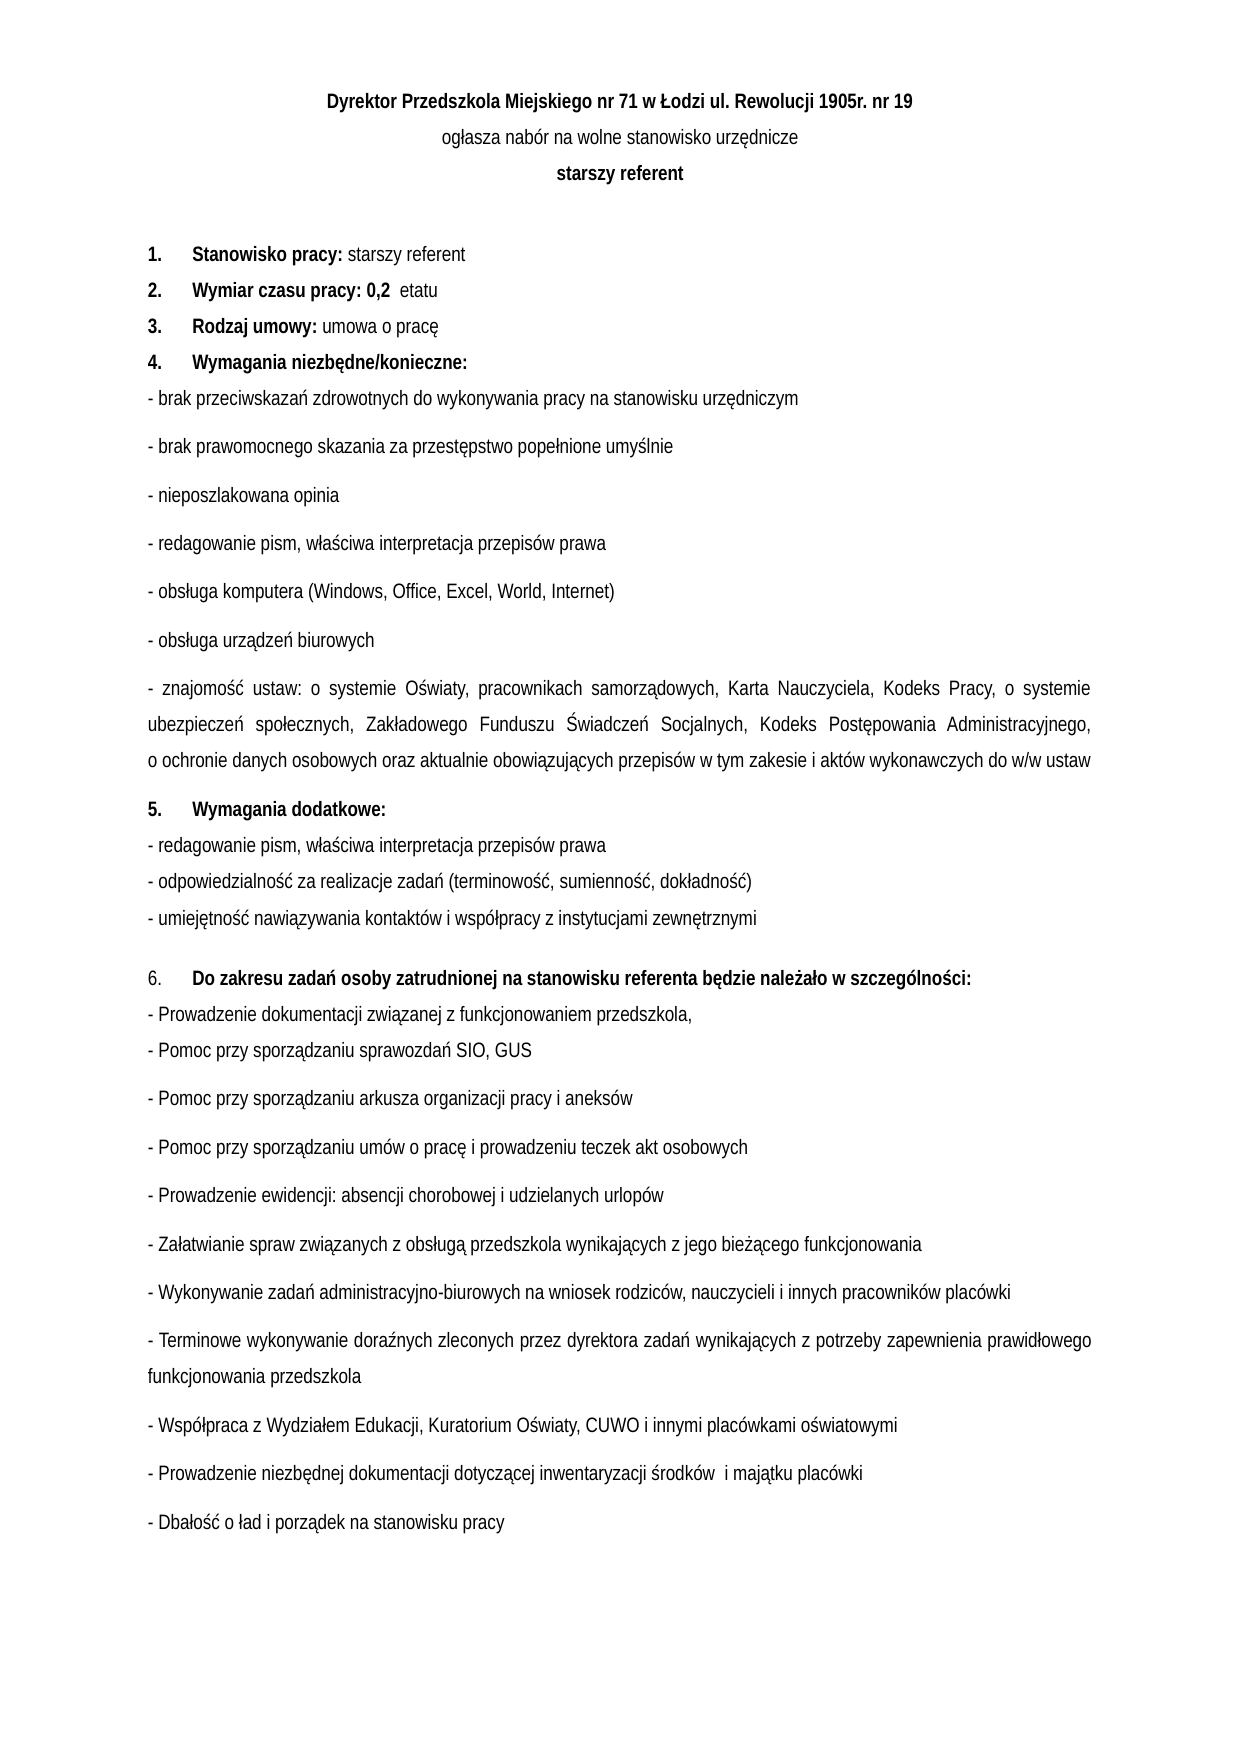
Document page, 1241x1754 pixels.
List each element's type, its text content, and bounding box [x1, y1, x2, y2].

text - Terminowe wykonywanie doraźnych zleconych przez dyrektora zadań wynikających z potrzeby zapewnienia prawidłowego funkcjonowania przedszkola [148, 1328, 1093, 1388]
text - umiejętność nawiązywania kontaktów i współpracy z instytucjami zewnętrznymi [148, 906, 1093, 929]
text - Pomoc przy sporządzaniu umów o pracę i prowadzeniu teczek akt osobowych [148, 1135, 1093, 1159]
text - Prowadzenie ewidencji: absencji chorobowej i udzielanych urlopów [148, 1183, 1093, 1207]
text Dyrektor Przedszkola Miejskiego nr 71 w Łodzi ul. Rewolucji 1905r. nr 19 ogłasza nabór na wolne stanowisko urzędnicze starszy referent [148, 89, 1093, 228]
text - Załatwianie spraw związanych z obsługą przedszkola wynikających z jego bieżącego funkcjonowania [148, 1232, 1093, 1256]
text - brak przeciwskazań zdrowotnych do wykonywania pracy na stanowisku urzędniczym [148, 386, 1093, 410]
text - obsługa komputera (Windows, Office, Excel, World, Internet) [148, 579, 1093, 603]
list Stanowisko pracy: starszy referent [148, 242, 1093, 266]
text - nieposzlakowana opinia [148, 483, 1093, 507]
list Wymiar czasu pracy: 0,2 etatu [148, 278, 1093, 302]
text - Dbałość o ład i porządek na stanowisku pracy [148, 1510, 1093, 1534]
text - znajomość ustaw: o systemie Oświaty, pracownikach samorządowych, Karta Nauczyciela, Kodeks Pracy, o systemie ubezpieczeń społecznych, Zakładowego Funduszu Świadczeń Socjalnych, Kodeks Postępowania Administracyjnego, o ochronie danych osobowych oraz aktualnie obowiązujących przepisów w tym zakesie i aktów wykonawczych do w/w ustaw [148, 676, 1093, 772]
list Wymagania dodatkowe: [148, 797, 1093, 821]
text - Współpraca z Wydziałem Edukacji, Kuratorium Oświaty, CUWO i innymi placówkami oświatowymi [148, 1413, 1093, 1437]
text - Prowadzenie dokumentacji związanej z funkcjonowaniem przedszkola, [148, 1002, 1093, 1026]
text - obsługa urządzeń biurowych [148, 628, 1093, 652]
text - Pomoc przy sporządzaniu sprawozdań SIO, GUS [148, 1038, 1093, 1062]
text - Pomoc przy sporządzaniu arkusza organizacji pracy i aneksów [148, 1086, 1093, 1110]
text - redagowanie pism, właściwa interpretacja przepisów prawa [148, 833, 1093, 857]
list Do zakresu zadań osoby zatrudnionej na stanowisku referenta będzie należało w szczególności: [148, 966, 1093, 990]
list Rodzaj umowy: umowa o pracę [148, 314, 1093, 338]
text - brak prawomocnego skazania za przestępstwo popełnione umyślnie [148, 434, 1093, 458]
text - Prowadzenie niezbędnej dokumentacji dotyczącej inwentaryzacji środków i majątku placówki [148, 1461, 1093, 1485]
text - odpowiedzialność za realizacje zadań (terminowość, sumienność, dokładność) [148, 869, 1093, 893]
text - Wykonywanie zadań administracyjno-biurowych na wniosek rodziców, nauczycieli i innych pracowników placówki [148, 1280, 1093, 1304]
text - redagowanie pism, właściwa interpretacja przepisów prawa [148, 531, 1093, 555]
list Wymagania niezbędne/konieczne: [148, 350, 1093, 374]
